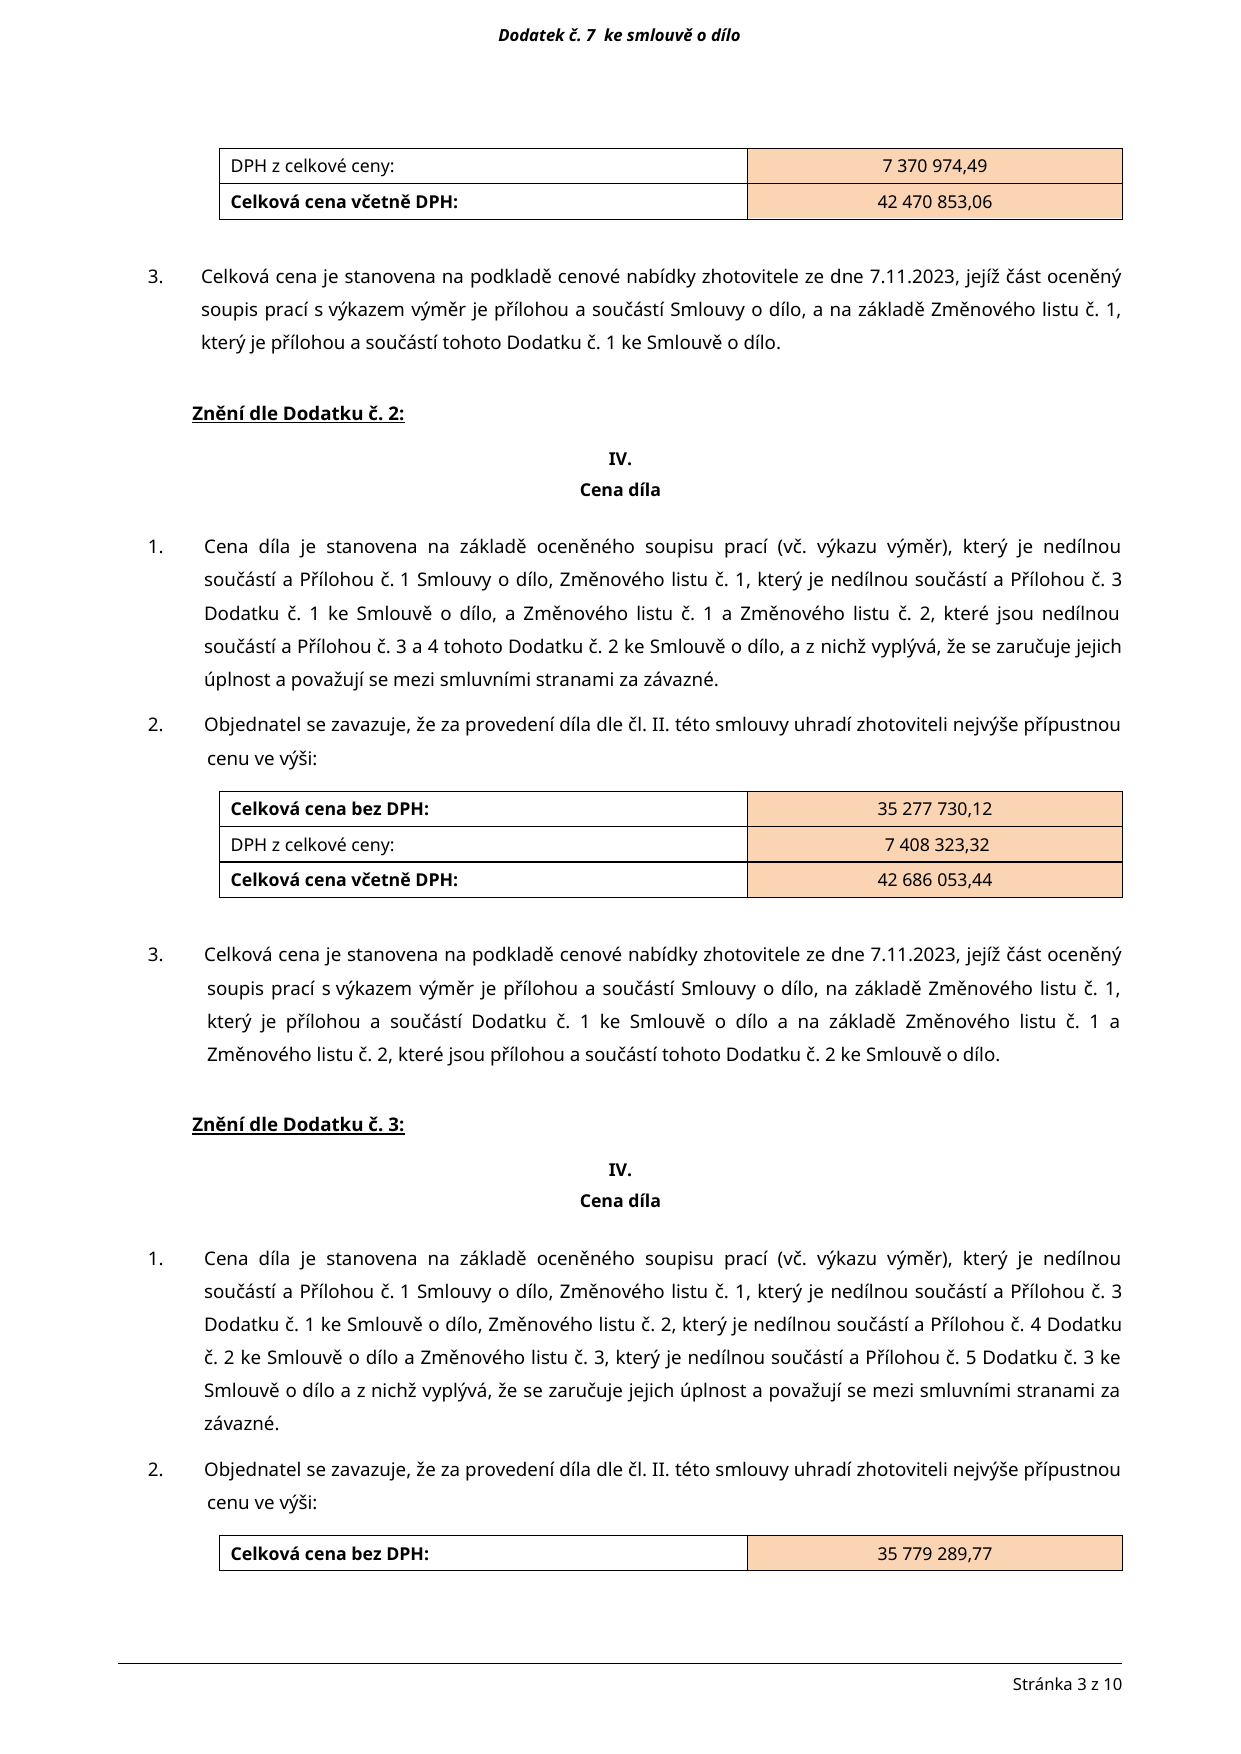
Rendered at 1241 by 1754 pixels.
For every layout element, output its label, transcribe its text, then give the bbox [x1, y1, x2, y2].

list Cena díla je stanovena na základě oceněného soupisu prací (vč. výkazu výměr), který je nedílnou součástí a Přílohou č. 1 Smlouvy o dílo, Změnového listu č. 1, který je nedílnou součástí a Přílohou č. 3 Dodatku č. 1 ke Smlouvě o dílo, a Změnového listu č. 1 a Změnového listu č. 2, které jsou nedílnou součástí a Přílohou č. 3 a 4 tohoto Dodatku č. 2 ke Smlouvě o dílo, a z nichž vyplývá, že se zaručuje jejich úplnost a považují se mezi smluvními stranami za závazné. [148, 534, 1122, 692]
list Znění dle Dodatku č. 3: [118, 1112, 1122, 1137]
list IV. [118, 446, 1122, 470]
table_cell DPH z celkové ceny: [220, 149, 747, 183]
table_cell Celková cena včetně DPH: [220, 184, 747, 218]
list IV. [118, 1157, 1122, 1181]
table_header 35 277 730,12 [748, 792, 1122, 826]
text Objednatel se zavazuje, že za provedení díla dle čl. II. této smlouvy uhradí zhotoviteli nejvýše přípustnou cenu ve výši: [148, 712, 1122, 770]
table_cell 42 470 853,06 [748, 184, 1122, 218]
table_header 35 779 289,77 [748, 1536, 1122, 1570]
text Objednatel se zavazuje, že za provedení díla dle čl. II. této smlouvy uhradí zhotoviteli nejvýše přípustnou cenu ve výši: [148, 1456, 1122, 1515]
text Cena díla [118, 1189, 1122, 1213]
list Znění dle Dodatku č. 2: [118, 400, 1122, 426]
table_cell 7 408 323,32 [748, 827, 1122, 861]
text Celková cena je stanovena na podkladě cenové nabídky zhotovitele ze dne 7.11.2023, jejíž část oceněný soupis prací s výkazem výměr je přílohou a součástí Smlouvy o dílo, na základě Změnového listu č. 1, který je přílohou a součástí Dodatku č. 1 ke Smlouvě o dílo a na základě Změnového listu č. 1 a Změnového listu č. 2, které jsou přílohou a součástí tohoto Dodatku č. 2 ke Smlouvě o dílo. [148, 942, 1122, 1067]
table_cell 42 686 053,44 [748, 863, 1122, 897]
table_cell Celková cena včetně DPH: [220, 863, 747, 897]
list Cena díla je stanovena na základě oceněného soupisu prací (vč. výkazu výměr), který je nedílnou součástí a Přílohou č. 1 Smlouvy o dílo, Změnového listu č. 1, který je nedílnou součástí a Přílohou č. 3 Dodatku č. 1 ke Smlouvě o dílo, Změnového listu č. 2, který je nedílnou součástí a Přílohou č. 4 Dodatku č. 2 ke Smlouvě o dílo a Změnového listu č. 3, který je nedílnou součástí a Přílohou č. 5 Dodatku č. 3 ke Smlouvě o dílo a z nichž vyplývá, že se zaručuje jejich úplnost a považují se mezi smluvními stranami za závazné. [148, 1245, 1122, 1436]
text Celková cena je stanovena na podkladě cenové nabídky zhotovitele ze dne 7.11.2023, jejíž část oceněný soupis prací s výkazem výměr je přílohou a součástí Smlouvy o dílo, a na základě Změnového listu č. 1, který je přílohou a součástí tohoto Dodatku č. 1 ke Smlouvě o dílo. [148, 263, 1122, 355]
table_header Celková cena bez DPH: [220, 792, 747, 826]
table_header Celková cena bez DPH: [220, 1536, 747, 1570]
table_cell DPH z celkové ceny: [220, 827, 747, 861]
table_cell 7 370 974,49 [748, 149, 1122, 183]
text Cena díla [118, 477, 1122, 501]
